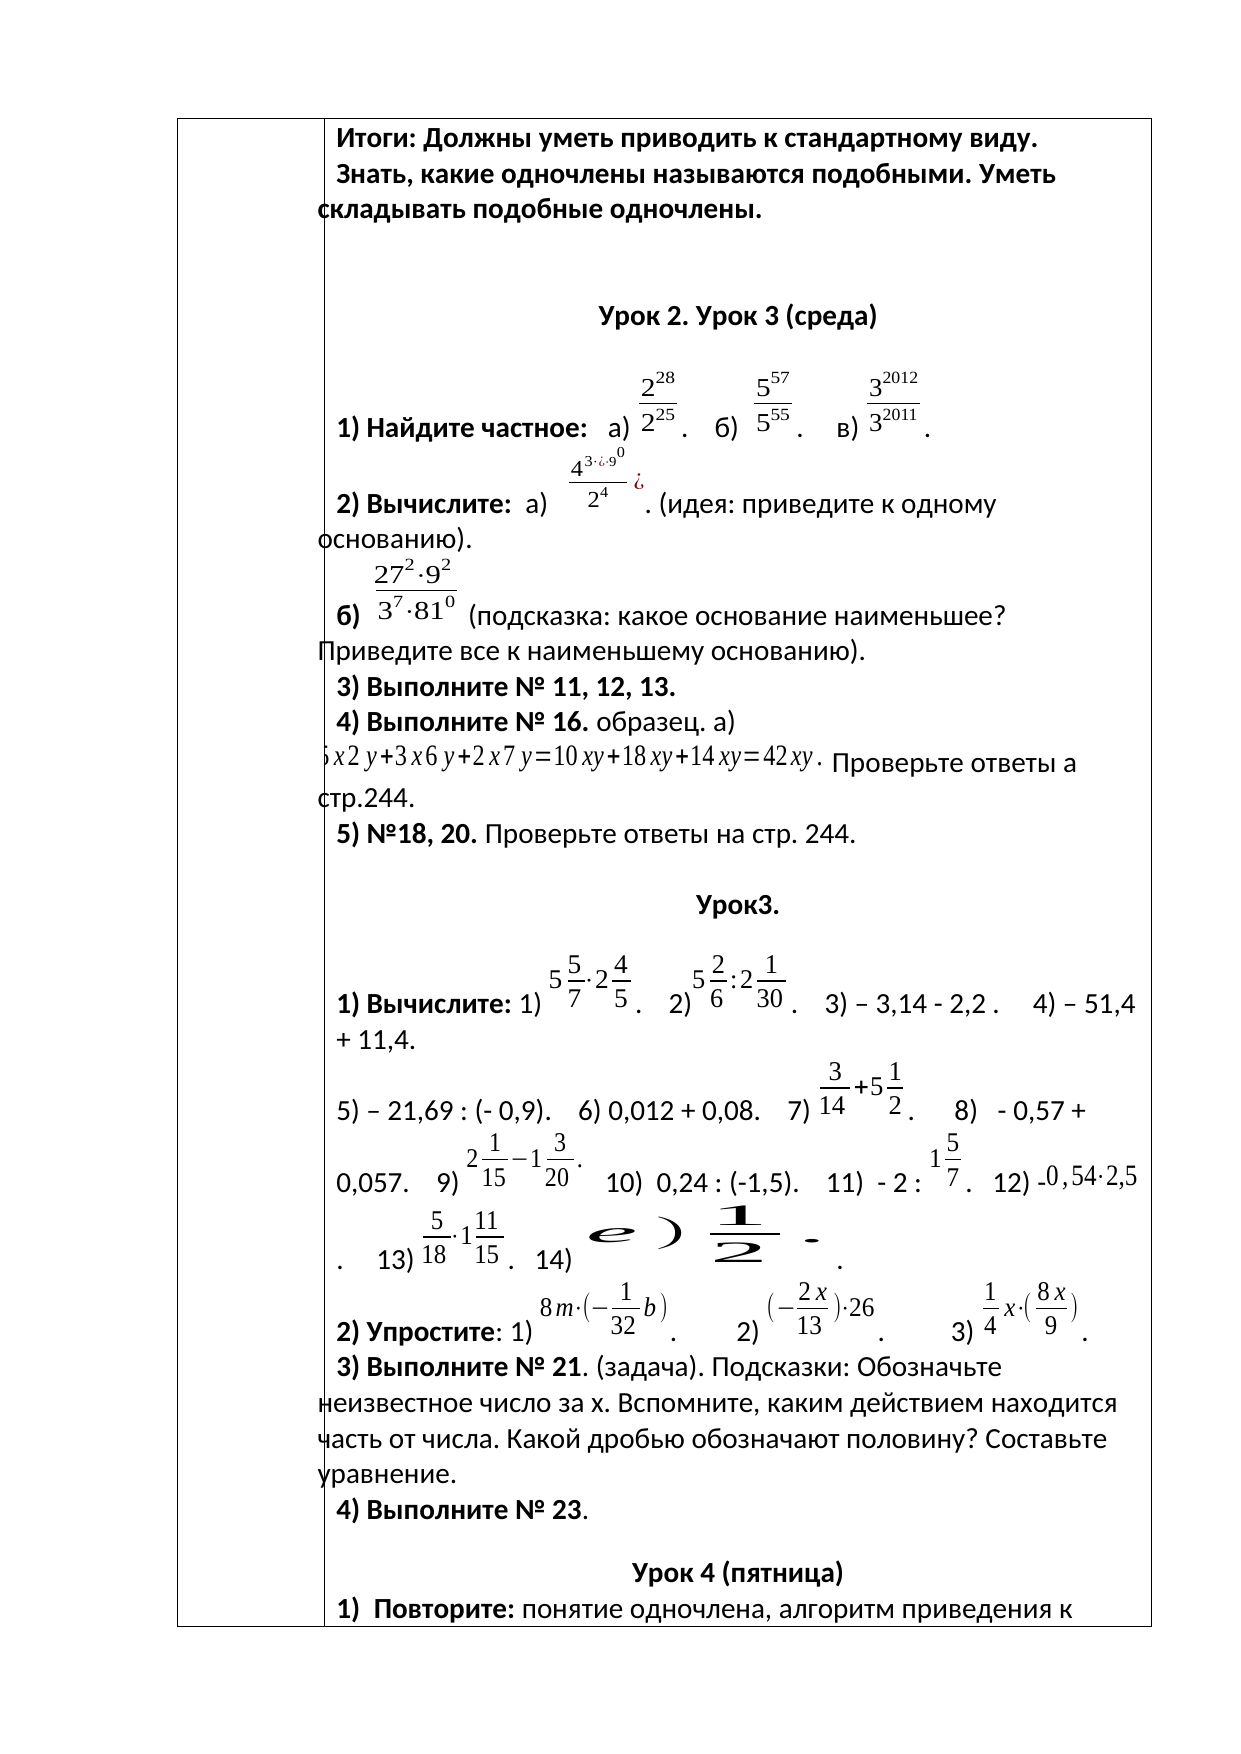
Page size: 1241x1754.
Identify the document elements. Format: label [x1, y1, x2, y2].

table_cell [178, 119, 324, 1626]
table_cell [325, 119, 1151, 1626]
